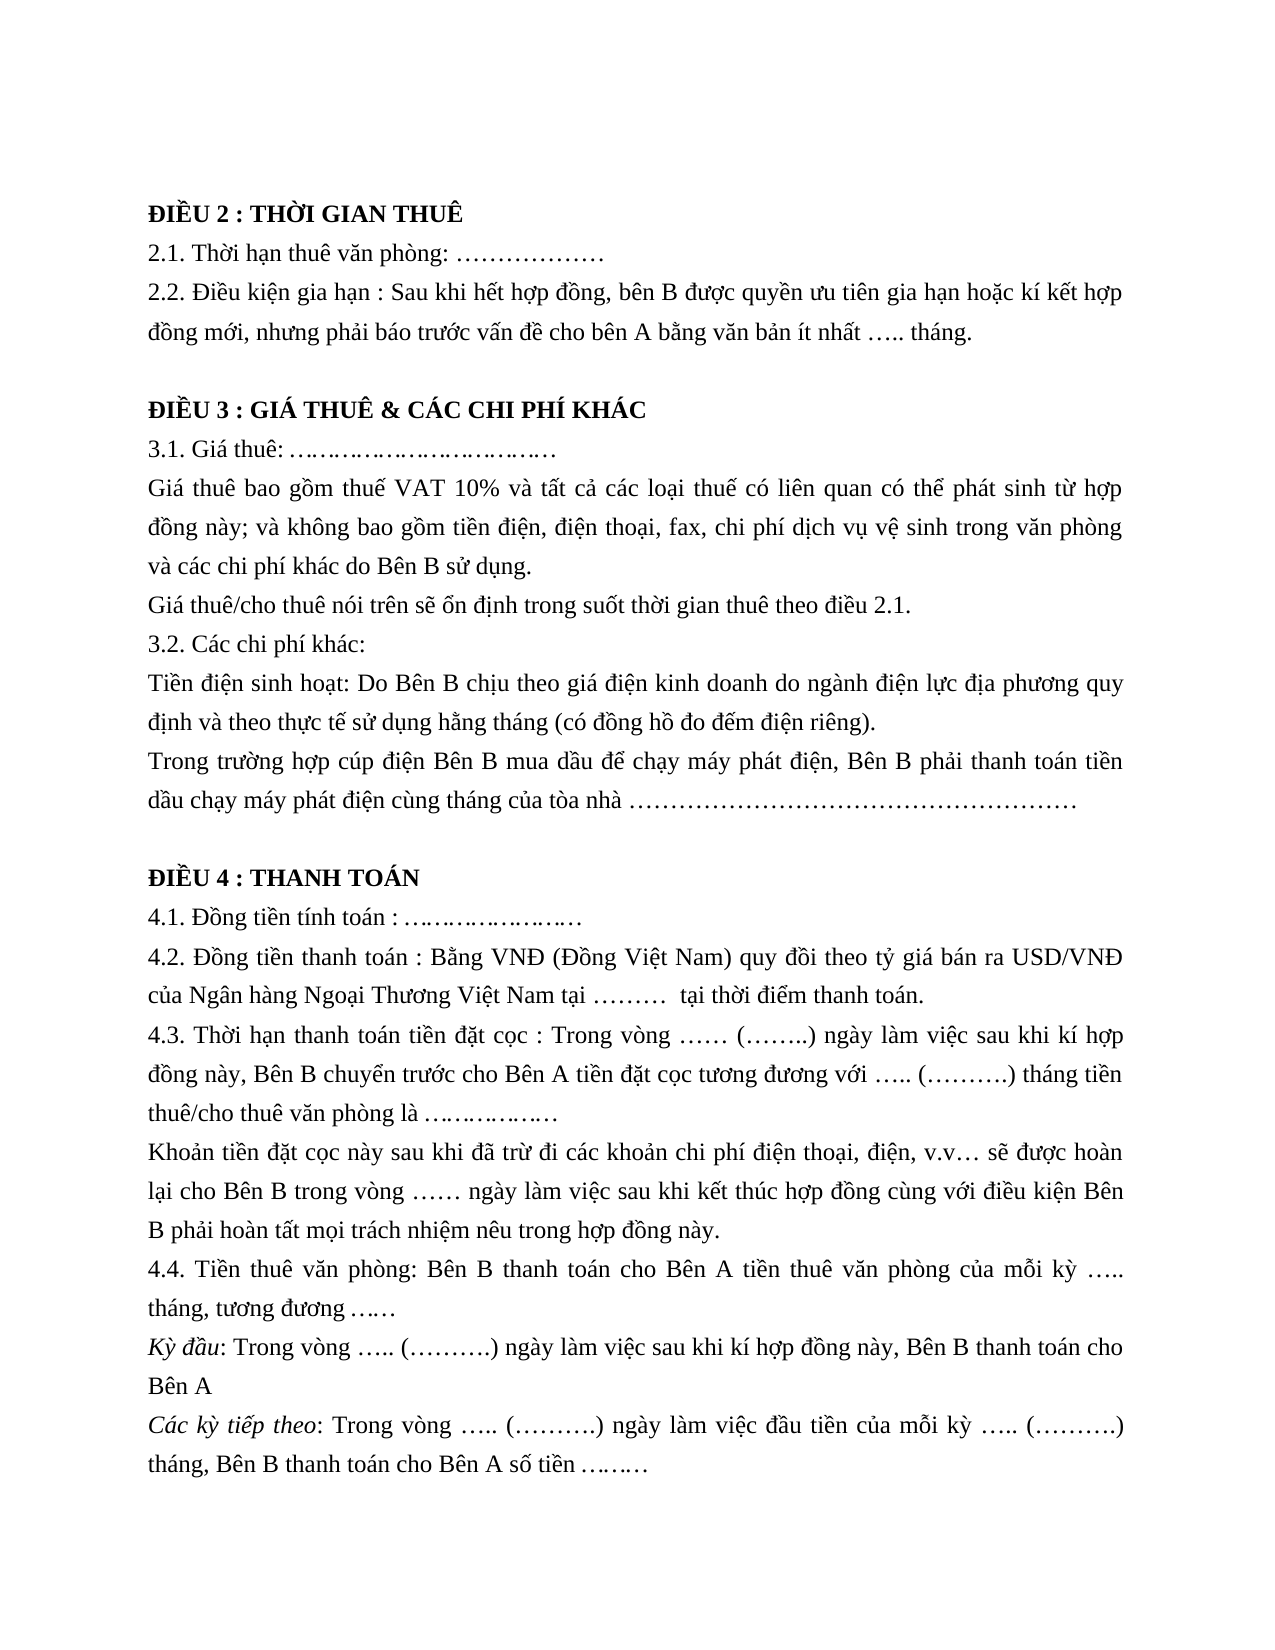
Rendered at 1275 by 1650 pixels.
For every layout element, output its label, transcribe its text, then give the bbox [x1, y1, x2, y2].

text Giá thuê bao gồm thuế VAT 10% và tất cả các loại thuế có liên quan có thể phát sinh từ hợp đồng này; và không bao gồm tiền điện, điện thoại, fax, chi phí dịch vụ vệ sinh trong văn phòng và các chi phí khác do Bên B sử dụng. [148, 462, 1125, 580]
text 2.1. Thời hạn thuê văn phòng: ……………… [148, 228, 1125, 267]
text 3.1. Giá thuê: ……………………………… [148, 423, 1125, 462]
text 4.1. Đồng tiền tính toán : …………………… [148, 892, 1125, 931]
text ĐIỀU 4 : THANH TOÁN [148, 853, 1125, 892]
text Các kỳ tiếp theo: Trong vòng ….. (……….) ngày làm việc đầu tiền của mỗi kỳ ….. (……….) tháng, Bên B thanh toán cho Bên A số tiền ……… [148, 1400, 1125, 1478]
text 4.3. Thời hạn thanh toán tiền đặt cọc : Trong vòng …… (……..) ngày làm việc sau khi kí hợp đồng này, Bên B chuyển trước cho Bên A tiền đặt cọc tương đương với ….. (……….) tháng tiền thuê/cho thuê văn phòng là ……………… [148, 1009, 1125, 1127]
text 4.4. Tiền thuê văn phòng: Bên B thanh toán cho Bên A tiền thuê văn phòng của mỗi kỳ ….. tháng, tương đương …… [148, 1244, 1125, 1322]
text Khoản tiền đặt cọc này sau khi đã trừ đi các khoản chi phí điện thoại, điện, v.v… sẽ được hoàn lại cho Bên B trong vòng …… ngày làm việc sau khi kết thúc hợp đồng cùng với điều kiện Bên B phải hoàn tất mọi trách nhiệm nêu trong hợp đồng này. [148, 1127, 1125, 1244]
text ĐIỀU 2 : THỜI GIAN THUÊ [148, 189, 1125, 228]
text ĐIỀU 3 : GIÁ THUÊ & CÁC CHI PHÍ KHÁC [148, 384, 1125, 423]
text Kỳ đầu: Trong vòng ….. (……….) ngày làm việc sau khi kí hợp đồng này, Bên B thanh toán cho Bên A [148, 1322, 1125, 1400]
text Giá thuê/cho thuê nói trên sẽ ổn định trong suốt thời gian thuê theo điều 2.1. [148, 580, 1125, 619]
text 3.2. Các chi phí khác: [148, 619, 1125, 658]
text 2.2. Điều kiện gia hạn : Sau khi hết hợp đồng, bên B được quyền ưu tiên gia hạn hoặc kí kết hợp đồng mới, nhưng phải báo trước vấn đề cho bên A bằng văn bản ít nhất ….. tháng. [148, 267, 1125, 345]
text Trong trường hợp cúp điện Bên B mua dầu để chạy máy phát điện, Bên B phải thanh toán tiền dầu chạy máy phát điện cùng tháng của tòa nhà ……………………………………………… [148, 736, 1125, 814]
text 4.2. Đồng tiền thanh toán : Bằng VNĐ (Đồng Việt Nam) quy đồi theo tỷ giá bán ra USD/VNĐ của Ngân hàng Ngoại Thương Việt Nam tại ……… tại thời điểm thanh toán. [148, 931, 1125, 1009]
text Tiền điện sinh hoạt: Do Bên B chịu theo giá điện kinh doanh do ngành điện lực địa phương quy định và theo thực tế sử dụng hằng tháng (có đồng hồ đo đếm điện riêng). [148, 658, 1125, 736]
